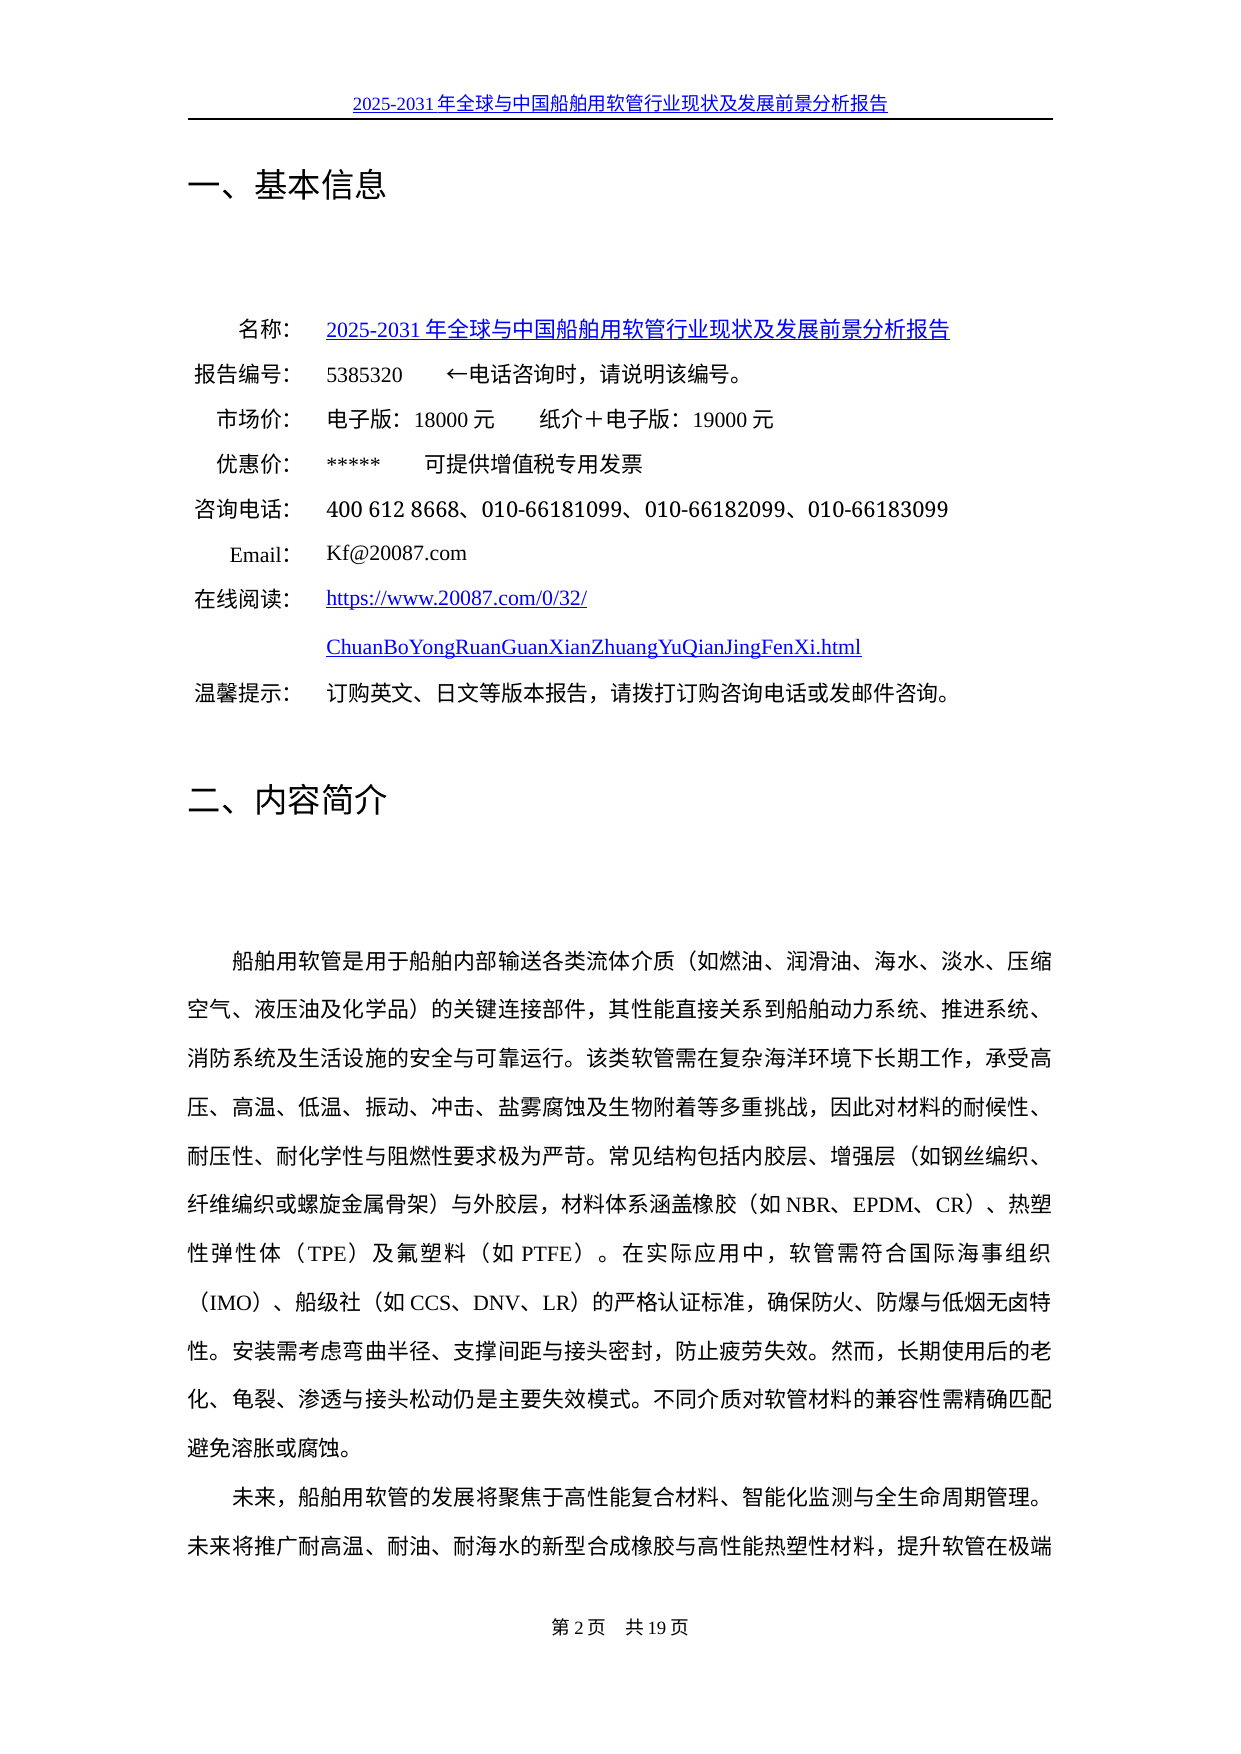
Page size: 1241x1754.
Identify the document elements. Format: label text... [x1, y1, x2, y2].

table_cell 在线阅读： [167, 582, 315, 675]
table_cell [315, 582, 1073, 675]
table_cell ***** 可提供增值税专用发票 [315, 447, 1073, 492]
table_cell 5385320 ←电话咨询时，请说明该编号。 [315, 357, 1073, 402]
table_cell 订购英文、日文等版本报告，请拨打订购咨询电话或发邮件咨询。 [315, 675, 1073, 720]
table_cell 报告编号： [167, 357, 315, 402]
table_cell 温馨提示： [167, 675, 315, 720]
title 一、基本信息 [187, 150, 1053, 215]
table_header 名称： [167, 312, 315, 357]
table_cell 400 612 8668、010-66181099、010-66182099、010-66183099 [315, 492, 1073, 537]
table_cell 优惠价： [167, 447, 315, 492]
table_header 2025-2031年全球与中国船舶用软管行业现状及发展前景分析报告 [315, 312, 1073, 357]
table_cell 电子版：18000 元 纸介＋电子版：19000 元 [315, 402, 1073, 447]
table_cell Kf@20087.com [315, 537, 1073, 582]
table_cell 咨询电话： [167, 492, 315, 537]
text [187, 943, 1053, 1561]
table_cell Email： [167, 537, 315, 582]
table_cell 市场价： [167, 402, 315, 447]
title 二、内容简介 [187, 766, 1053, 831]
